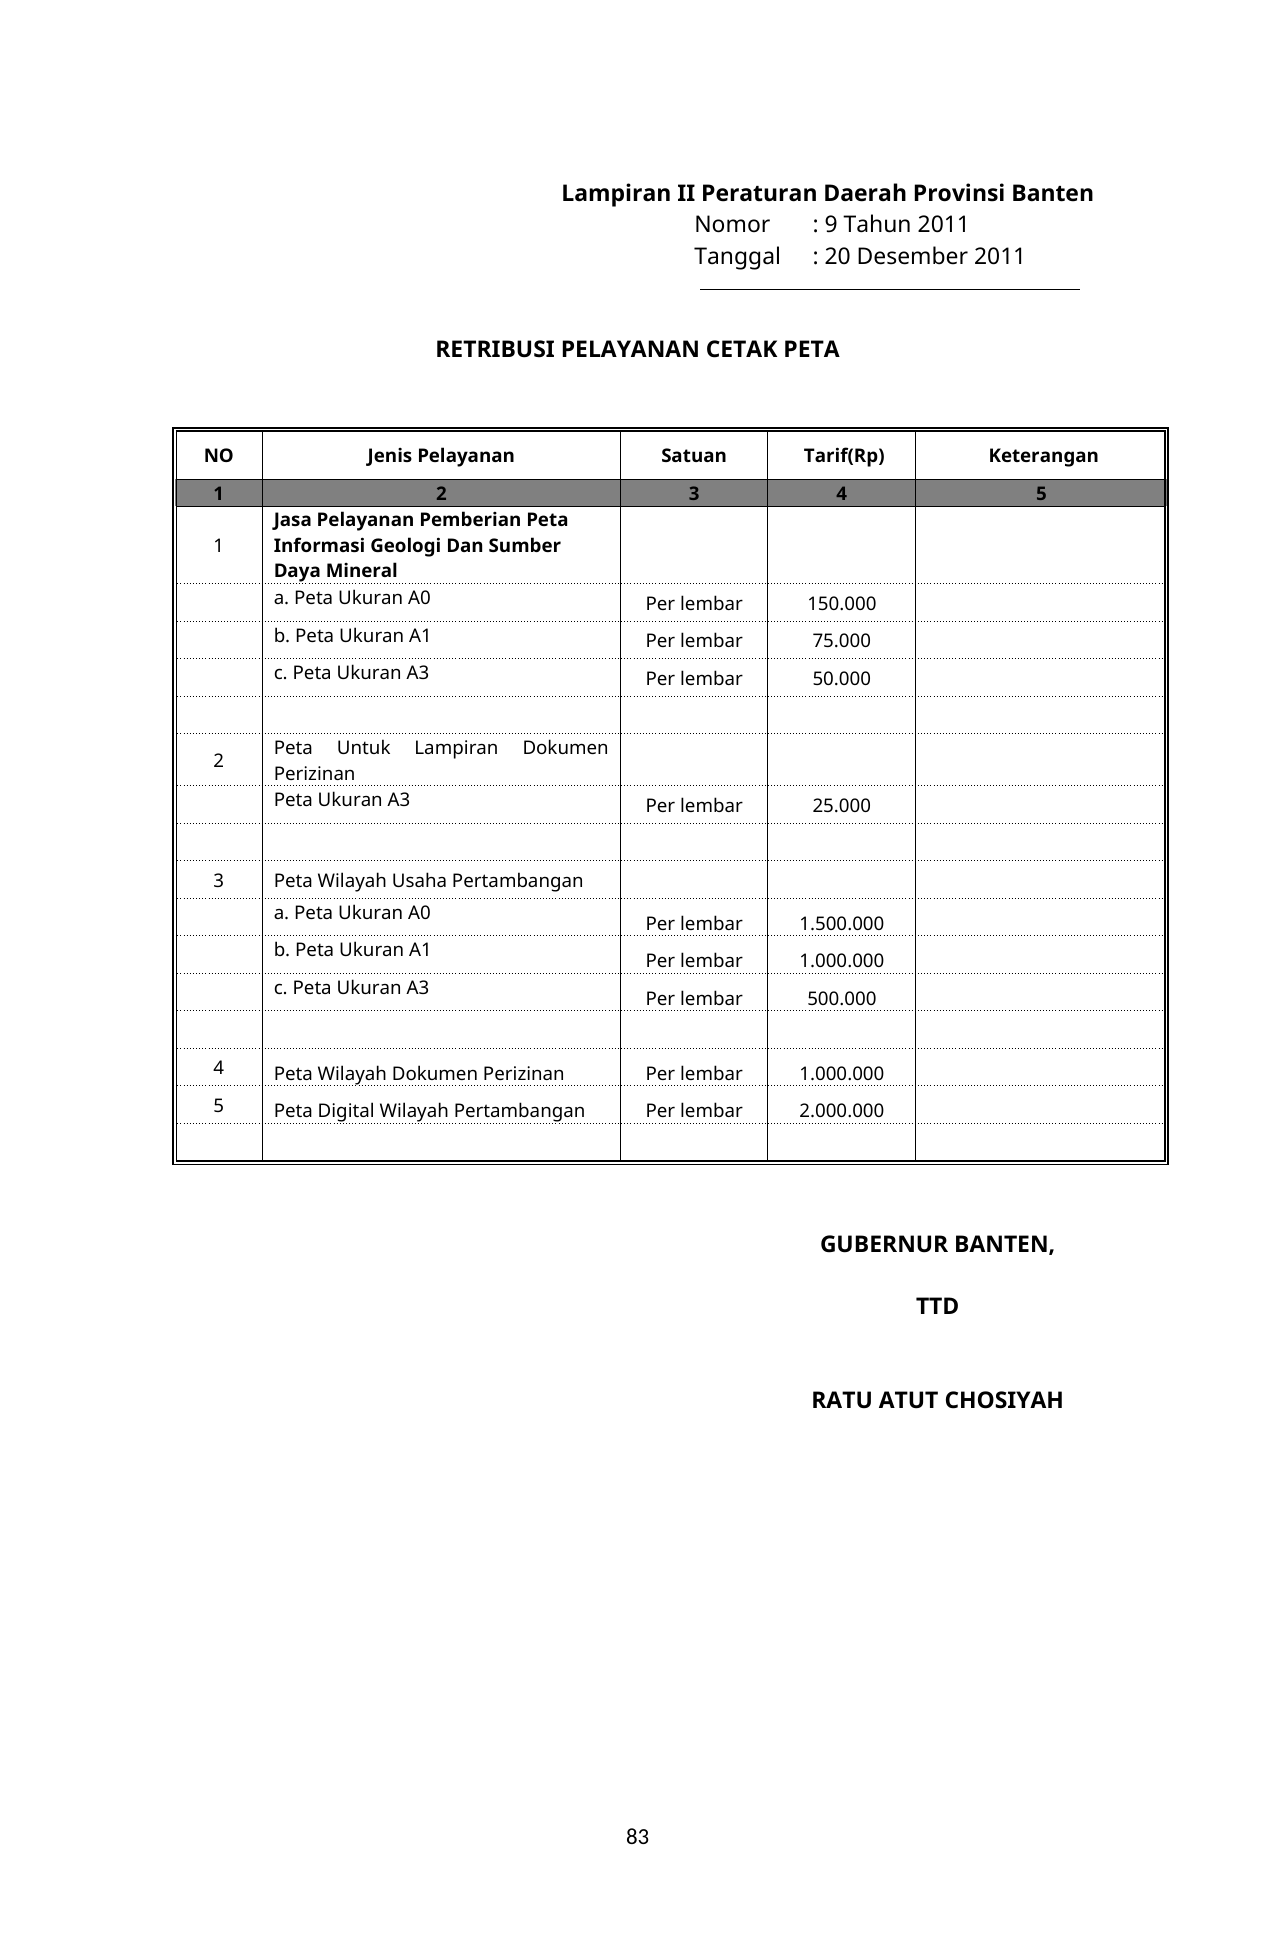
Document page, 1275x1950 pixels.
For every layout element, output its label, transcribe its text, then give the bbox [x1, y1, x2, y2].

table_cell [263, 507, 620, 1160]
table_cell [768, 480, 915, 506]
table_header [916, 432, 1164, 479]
text Nomor : 9 Tahun 2011 [694, 208, 1098, 240]
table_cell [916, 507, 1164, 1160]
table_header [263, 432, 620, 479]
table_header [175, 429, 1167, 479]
text RATU ATUT CHOSIYAH [777, 1384, 1098, 1415]
text GUBERNUR BANTEN, [777, 1228, 1098, 1259]
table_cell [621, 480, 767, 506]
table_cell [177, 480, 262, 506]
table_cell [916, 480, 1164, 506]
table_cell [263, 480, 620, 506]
text TTD [777, 1290, 1098, 1321]
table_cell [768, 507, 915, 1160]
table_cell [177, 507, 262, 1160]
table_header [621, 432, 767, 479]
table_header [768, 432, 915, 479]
text Tanggal : 20 Desember 2011 [694, 240, 1098, 271]
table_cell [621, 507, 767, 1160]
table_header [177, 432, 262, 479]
text Lampiran II Peraturan Daerah Provinsi Banten [561, 177, 1098, 208]
text RETRIBUSI PELAYANAN CETAK PETA [177, 333, 1098, 365]
